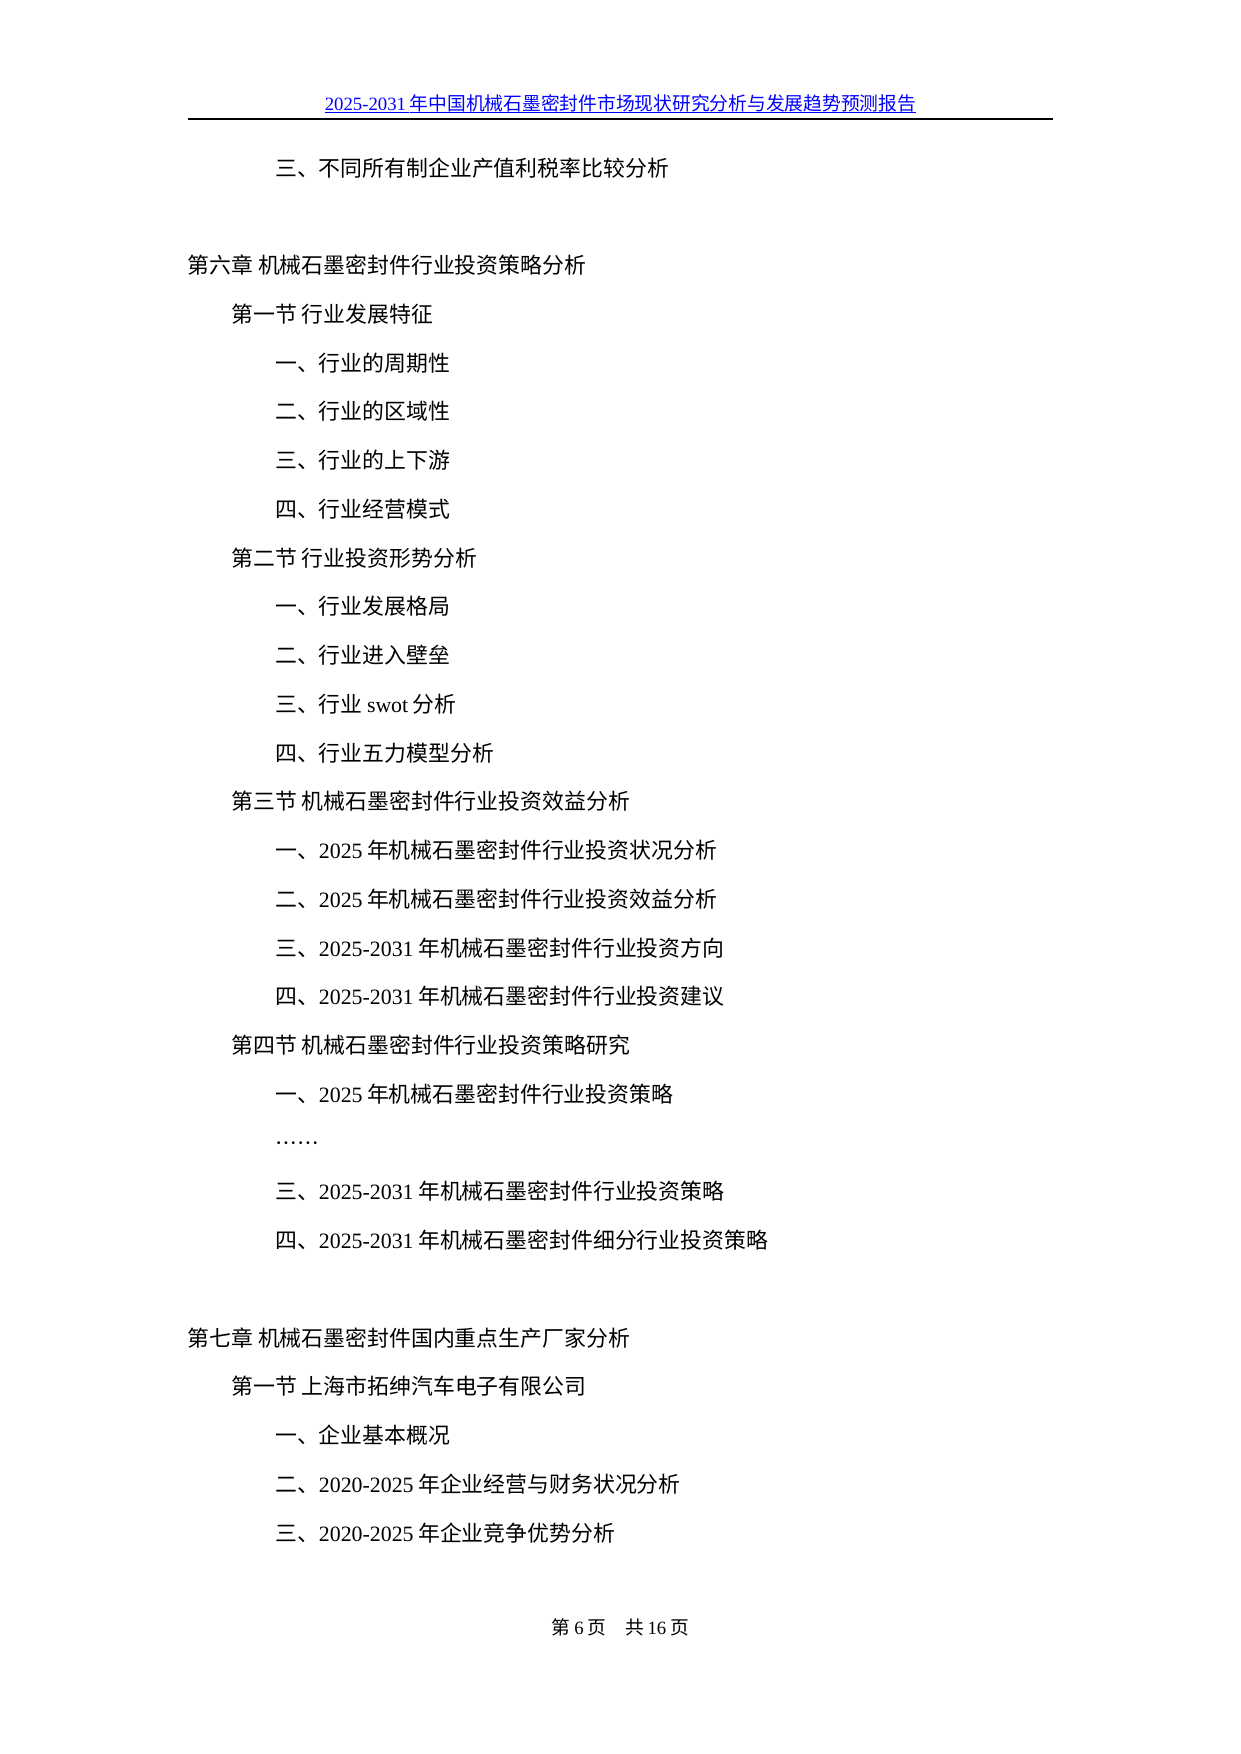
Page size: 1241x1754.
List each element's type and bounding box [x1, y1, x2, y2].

text [187, 150, 1053, 1548]
